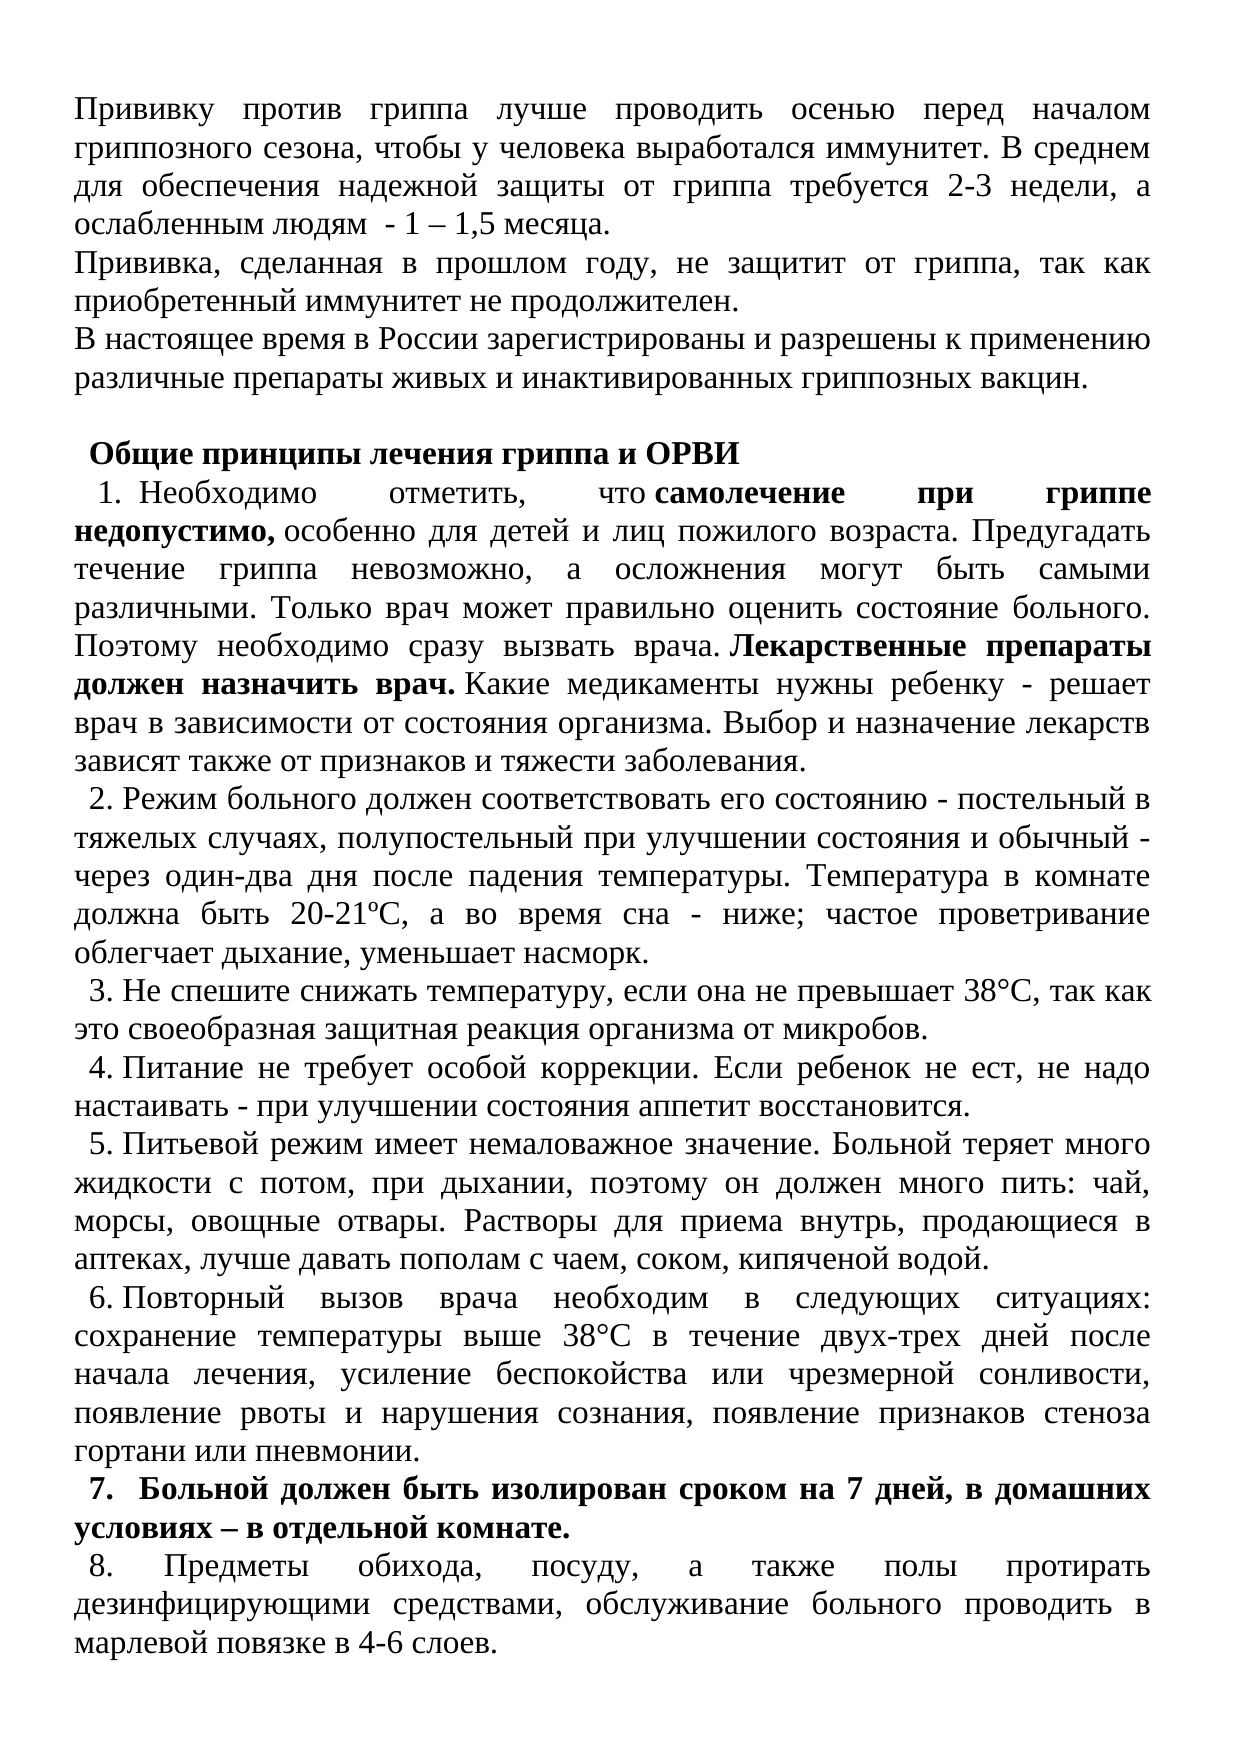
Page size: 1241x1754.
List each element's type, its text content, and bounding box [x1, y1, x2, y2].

text 3. Не спешите снижать температуру, если она не превышает 38°С, так как это своеобразная защитная реакция организма от микробов. [74, 970, 1152, 1047]
text 8. Предметы обихода, посуду, а также полы протирать дезинфицирующими средствами, обслуживание больного проводить в марлевой повязке в 4-6 слоев. [74, 1545, 1152, 1660]
text Общие принципы лечения гриппа и ОРВИ [74, 434, 1152, 472]
text 5. Питьевой режим имеет немаловажное значение. Больной теряет много жидкости с потом, при дыхании, поэтому он должен много пить: чай, морсы, овощные отвары. Растворы для приема внутрь, продающиеся в аптеках, лучше давать пополам с чаем, соком, кипяченой водой. [74, 1124, 1152, 1277]
text 7. Больной должен быть изолирован сроком на 7 дней, в домашних условиях – в отдельной комнате. [74, 1469, 1152, 1545]
text В настоящее время в России зарегистрированы и разрешены к применению различные препараты живых и инактивированных гриппозных вакцин. [74, 319, 1152, 395]
text Прививку против гриппа лучше проводить осенью перед началом гриппозного сезона, чтобы у человека выработался иммунитет. В среднем для обеспечения надежной защиты от гриппа требуется 2-3 недели, а ослабленным людям - 1 – 1,5 месяца. [74, 89, 1152, 242]
text 2. Режим больного должен соответствовать его состоянию - постельный в тяжелых случаях, полупостельный при улучшении состояния и обычный - через один-два дня после падения температуры. Температура в комнате должна быть 20-21ºС, а во время сна - ниже; частое проветривание облегчает дыхание, уменьшает насморк. [74, 779, 1152, 970]
text Прививка, сделанная в прошлом году, не защитит от гриппа, так как приобретенный иммунитет не продолжителен. [74, 242, 1152, 319]
text 1. Необходимо отметить, что самолечение при гриппе недопустимо, особенно для детей и лиц пожилого возраста. Предугадать течение гриппа невозможно, а осложнения могут быть самыми различными. Только врач может правильно оценить состояние больного. Поэтому необходимо сразу вызвать врача. Лекарственные препараты должен назначить врач. Какие медикаменты нужны ребенку - решает врач в зависимости от состояния организма. Выбор и назначение лекарств зависят также от признаков и тяжести заболевания. [74, 472, 1152, 779]
text 6. Повторный вызов врача необходим в следующих ситуациях: сохранение температуры выше 38°С в течение двух-трех дней после начала лечения, усиление беспокойства или чрезмерной сонливости, появление рвоты и нарушения сознания, появление признаков стеноза гортани или пневмонии. [74, 1277, 1152, 1469]
text 4. Питание не требует особой коррекции. Если ребенок не ест, не надо настаивать - при улучшении состояния аппетит восстановится. [74, 1047, 1152, 1124]
